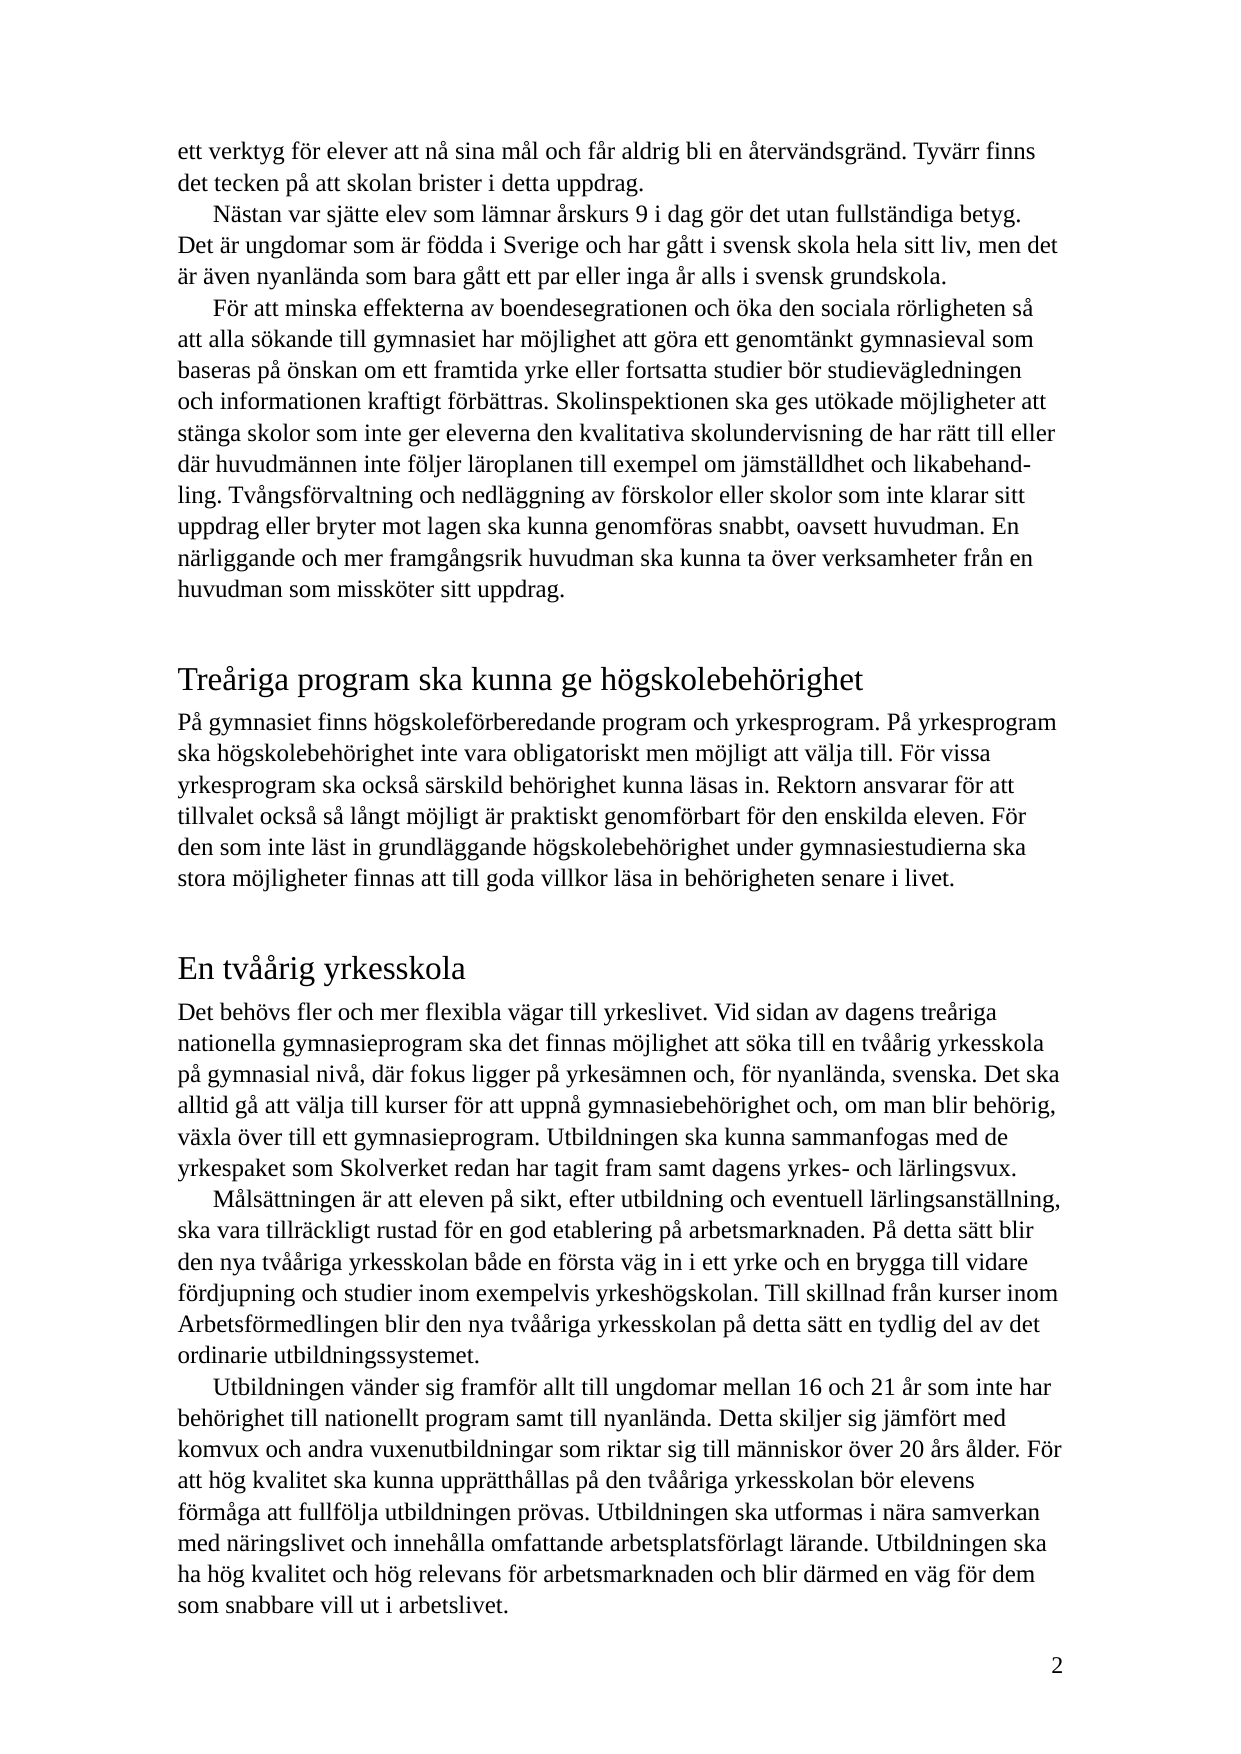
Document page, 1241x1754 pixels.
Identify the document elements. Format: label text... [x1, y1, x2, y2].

subtitle Treåriga program ska kunna ge högskolebehörighet [177, 665, 1063, 696]
text På gymnasiet finns högskoleförberedande program och yrkesprogram. På yrkesprogram ska högskolebehörighet inte vara obligatoriskt men möjligt att välja till. För vissa yrkesprogram ska också särskild behörighet kunna läsas in. Rektorn ansvarar för att tillvalet också så långt möjligt är praktiskt genomförbart för den enskilda eleven. För den som inte läst in grundläggande högskolebehörighet under gymnasiestudierna ska stora möjligheter finnas att till goda villkor läsa in behörigheten senare i livet. [177, 705, 1063, 892]
text Utbildningen vänder sig framför allt till ungdomar mellan 16 och 21 år som inte har behörighet till nationellt program samt till nyanlända. Detta skiljer sig jämfört med komvux och andra vuxenutbildningar som riktar sig till människor över 20 års ålder. För att hög kvalitet ska kunna upprätthållas på den tvååriga yrkesskolan bör elevens förmåga att fullfölja utbildningen prövas. Utbildningen ska utformas i nära samverkan med näringslivet och innehålla omfattande arbetsplatsförlagt lärande. Utbildningen ska ha hög kvalitet och hög relevans för arbetsmarknaden och blir därmed en väg för dem som snabbare vill ut i arbetslivet. [177, 1369, 1063, 1619]
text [177, 134, 1063, 196]
text För att minska effekterna av boendesegrationen och öka den sociala rörligheten så att alla sökande till gymnasiet har möjlighet att göra ett genomtänkt gymnasieval som baseras på önskan om ett framtida yrke eller fortsatta studier bör studievägledningen och informationen kraftigt förbättras. Skolinspektionen ska ges utökade möjligheter att stänga skolor som inte ger eleverna den kvalitativa skolundervisning de har rätt till eller där huvudmännen inte följer läroplanen till exempel om jämställdhet och likabehandling. Tvångsförvaltning och nedläggning av förskolor eller skolor som inte klarar sitt uppdrag eller bryter mot lagen ska kunna genomföras snabbt, oavsett huvudman. En närliggande och mer framgångsrik huvudman ska kunna ta över verksamheter från en huvudman som missköter sitt uppdrag. [177, 290, 1063, 603]
text Nästan var sjätte elev som lämnar årskurs 9 i dag gör det utan fullständiga betyg. Det är ungdomar som är födda i Sverige och har gått i svensk skola hela sitt liv, men det är även nyanlända som bara gått ett par eller inga år alls i svensk grundskola. [177, 196, 1063, 290]
text Det behövs fler och mer flexibla vägar till yrkeslivet. Vid sidan av dagens treåriga nationella gymnasieprogram ska det finnas möjlighet att söka till en tvåårig yrkesskola på gymnasial nivå, där fokus ligger på yrkesämnen och, för nyanlända, svenska. Det ska alltid gå att välja till kurser för att uppnå gymnasiebehörighet och, om man blir behörig, växla över till ett gymnasieprogram. Utbildningen ska kunna sammanfogas med de yrkespaket som Skolverket redan har tagit fram samt dagens yrkes- och lärlingsvux. [177, 994, 1063, 1182]
subtitle En tvåårig yrkesskola [177, 955, 1063, 986]
text Målsättningen är att eleven på sikt, efter utbildning och eventuell lärlingsanställning, ska vara tillräckligt rustad för en god etablering på arbetsmarknaden. På detta sätt blir den nya tvååriga yrkesskolan både en första väg in i ett yrke och en brygga till vidare fördjupning och studier inom exempelvis yrkeshögskolan. Till skillnad från kurser inom Arbetsförmedlingen blir den nya tvååriga yrkesskolan på detta sätt en tydlig del av det ordinarie utbildningssystemet. [177, 1182, 1063, 1369]
